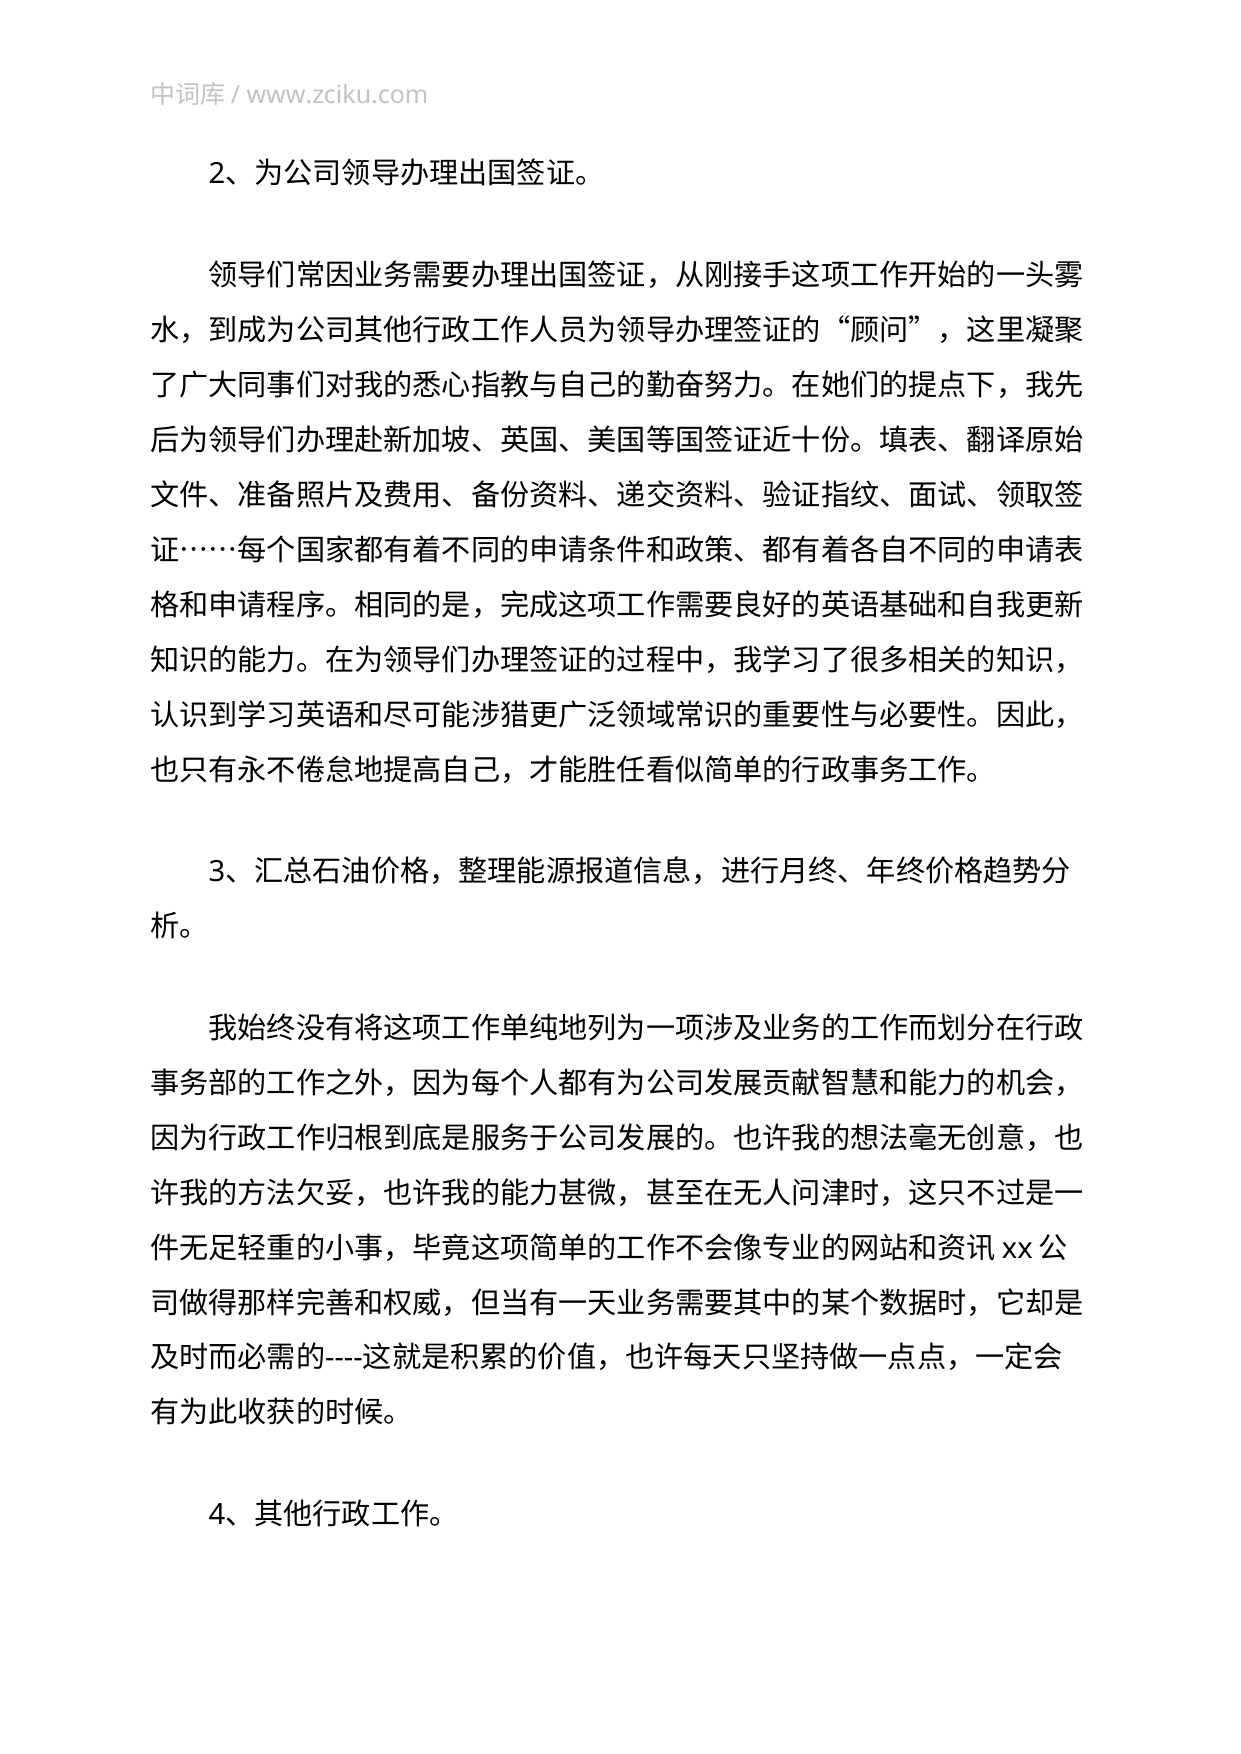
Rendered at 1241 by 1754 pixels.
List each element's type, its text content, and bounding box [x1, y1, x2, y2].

text 4、其他行政工作。 [150, 1491, 1090, 1533]
text 2、为公司领导办理出国签证。 [150, 150, 1090, 192]
text 领导们常因业务需要办理出国签证，从刚接手这项工作开始的一头雾水，到成为公司其他行政工作人员为领导办理签证的“顾问”，这里凝聚了广大同事们对我的悉心指教与自己的勤奋努力。在她们的提点下，我先后为领导们办理赴新加坡、英国、美国等国签证近十份。填表、翻译原始文件、准备照片及费用、备份资料、递交资料、验证指纹、面试、领取签证……每个国家都有着不同的申请条件和政策、都有着各自不同的申请表格和申请程序。相同的是，完成这项工作需要良好的英语基础和自我更新知识的能力。在为领导们办理签证的过程中，我学习了很多相关的知识，认识到学习英语和尽可能涉猎更广泛领域常识的重要性与必要性。因此，也只有永不倦怠地提高自己，才能胜任看似简单的行政事务工作。 [150, 252, 1090, 788]
text 3、汇总石油价格，整理能源报道信息，进行月终、年终价格趋势分析。 [150, 848, 1090, 945]
text 我始终没有将这项工作单纯地列为一项涉及业务的工作而划分在行政事务部的工作之外，因为每个人都有为公司发展贡献智慧和能力的机会，因为行政工作归根到底是服务于公司发展的。也许我的想法毫无创意，也许我的方法欠妥，也许我的能力甚微，甚至在无人问津时，这只不过是一件无足轻重的小事，毕竟这项简单的工作不会像专业的网站和资讯xx公司做得那样完善和权威，但当有一天业务需要其中的某个数据时，它却是及时而必需的----这就是积累的价值，也许每天只坚持做一点点，一定会有为此收获的时候。 [150, 1004, 1090, 1431]
